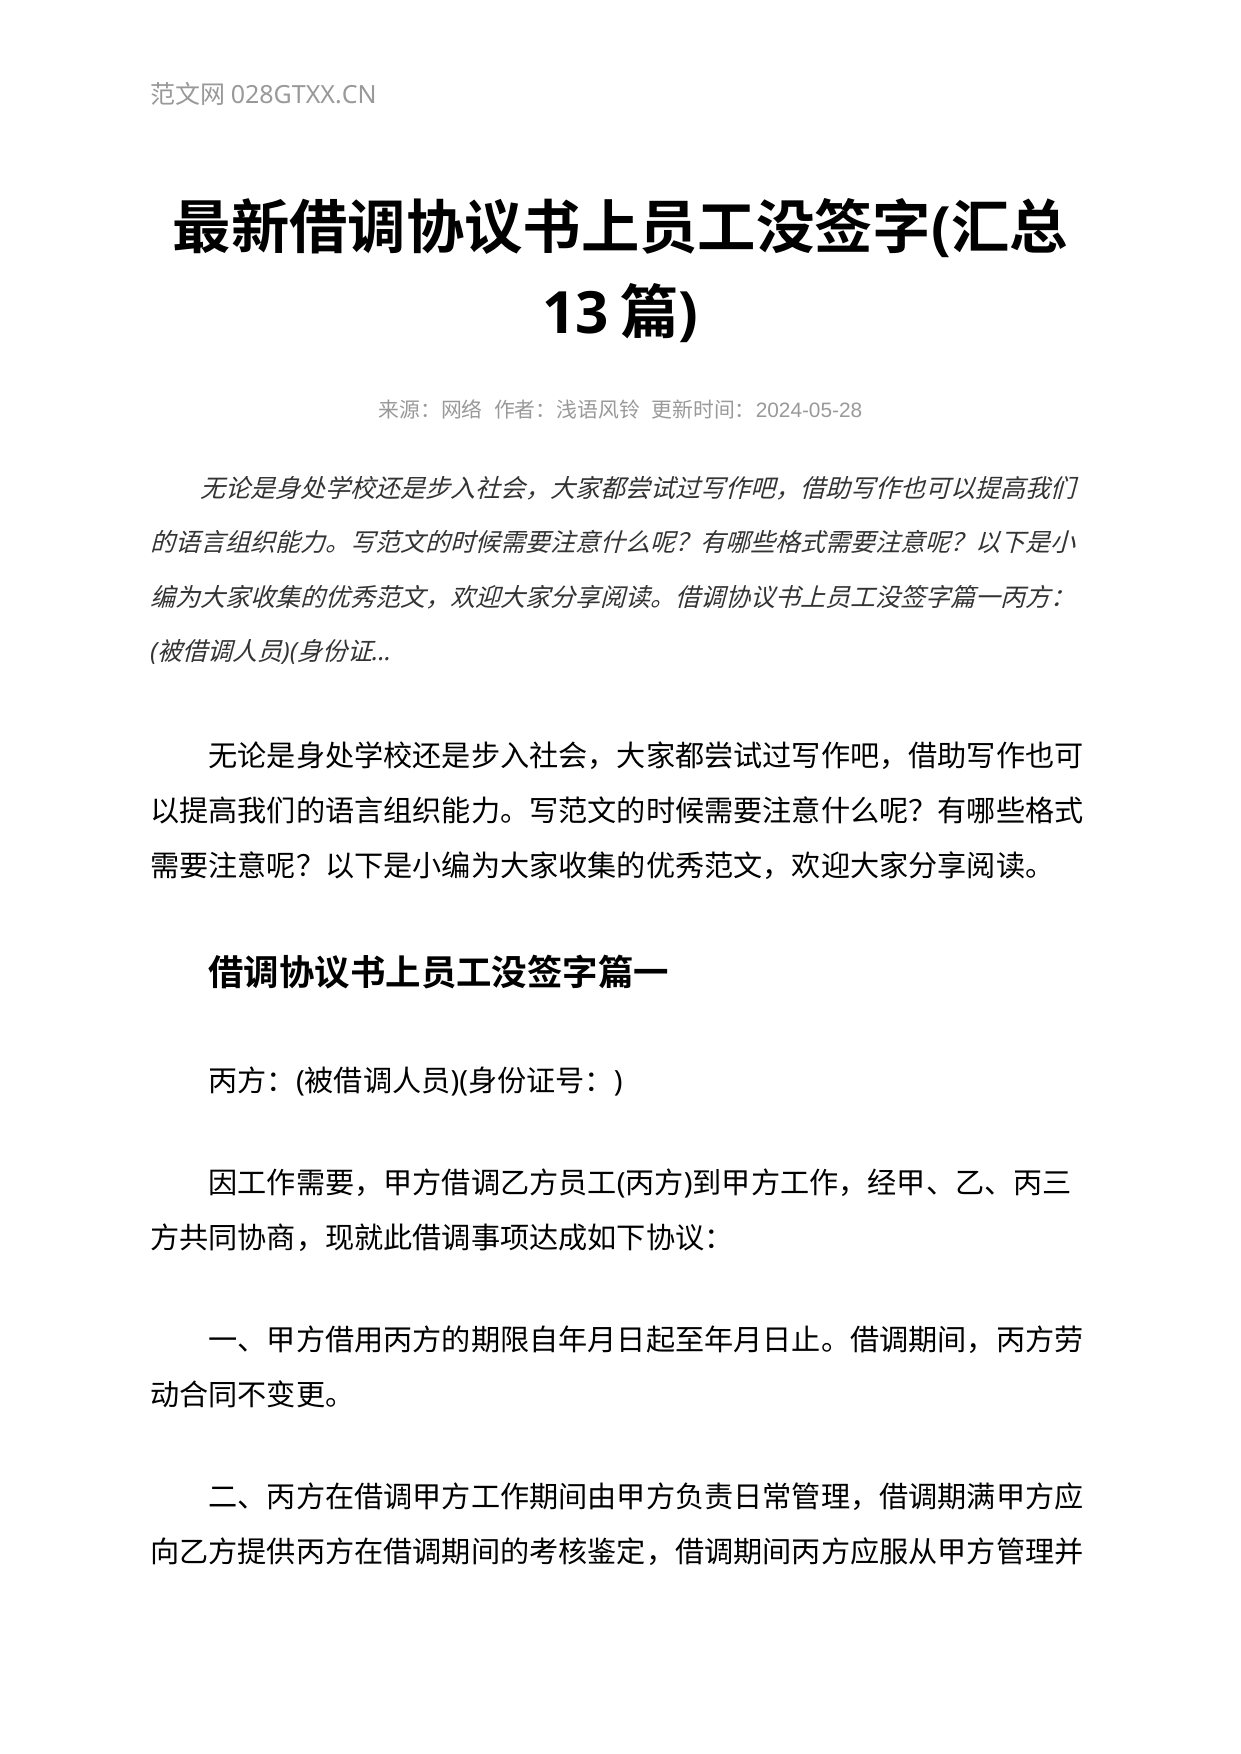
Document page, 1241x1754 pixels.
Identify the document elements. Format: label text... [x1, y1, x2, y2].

text 借调协议书上员工没签字篇一 [150, 944, 1090, 996]
subtitle 最新借调协议书上员工没签字(汇总13篇) [150, 181, 1090, 351]
text 无论是身处学校还是步入社会，大家都尝试过写作吧，借助写作也可以提高我们的语言组织能力。写范文的时候需要注意什么呢？有哪些格式需要注意呢？以下是小编为大家收集的优秀范文，欢迎大家分享阅读。借调协议书上员工没签字篇一丙方：(被借调人员)(身份证... [150, 468, 1090, 668]
text 丙方：(被借调人员)(身份证号：) [150, 1058, 1090, 1100]
text 一、甲方借用丙方的期限自年月日起至年月日止。借调期间，丙方劳动合同不变更。 [150, 1317, 1090, 1414]
text 无论是身处学校还是步入社会，大家都尝试过写作吧，借助写作也可以提高我们的语言组织能力。写范文的时候需要注意什么呢？有哪些格式需要注意呢？以下是小编为大家收集的优秀范文，欢迎大家分享阅读。 [150, 733, 1090, 885]
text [150, 1473, 1090, 1571]
text 来源：网络 作者：浅语风铃 更新时间：2024-05-28 [150, 398, 1090, 422]
text 因工作需要，甲方借调乙方员工(丙方)到甲方工作，经甲、乙、丙三方共同协商，现就此借调事项达成如下协议： [150, 1160, 1090, 1257]
